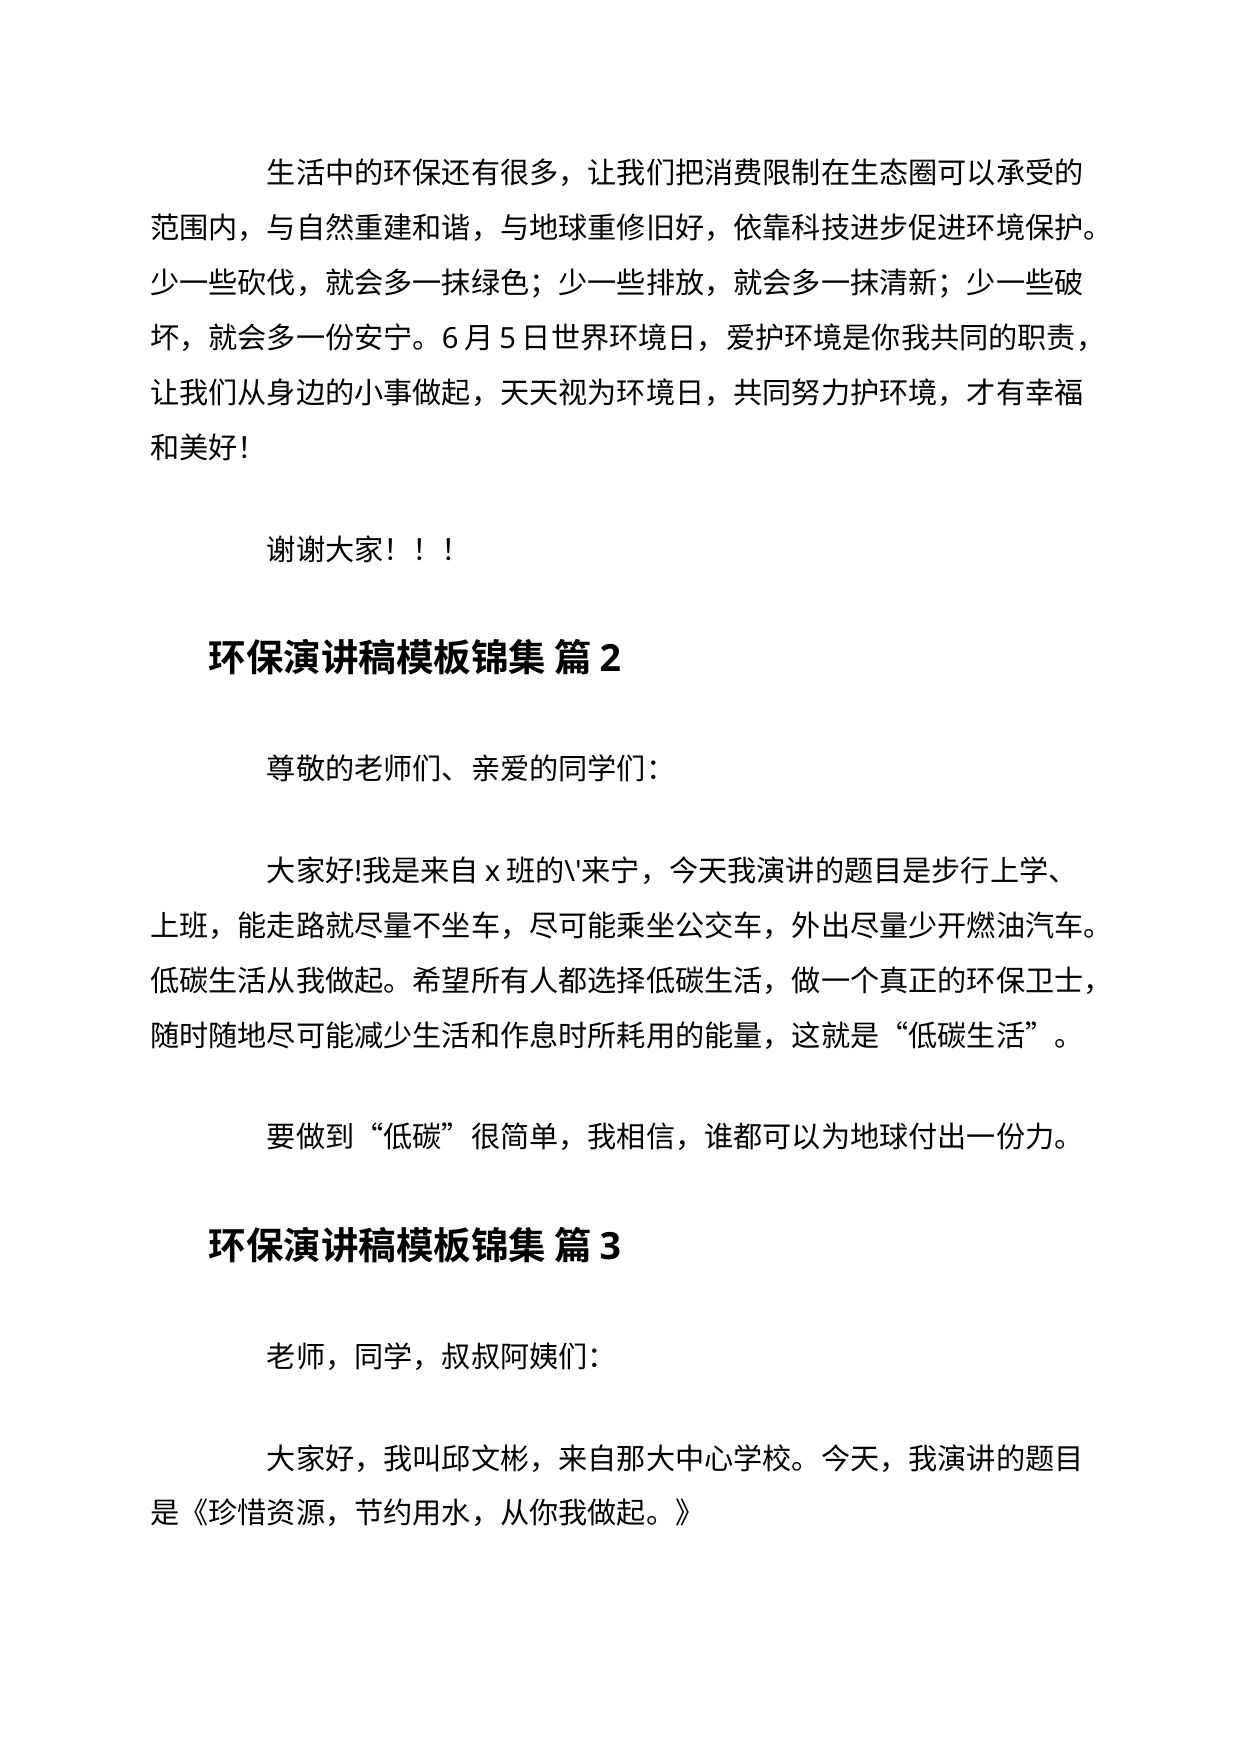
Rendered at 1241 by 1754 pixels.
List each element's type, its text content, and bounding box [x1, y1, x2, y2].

text 老师，同学，叔叔阿姨们： [150, 1333, 1090, 1376]
text 要做到“低碳”很简单，我相信，谁都可以为地球付出一份力。 [150, 1114, 1090, 1156]
text 大家好，我叫邱文彬，来自那大中心学校。今天，我演讲的题目是《珍惜资源，节约用水，从你我做起。》 [150, 1435, 1090, 1532]
text 谢谢大家！！！ [150, 526, 1090, 569]
text 尊敬的老师们、亲爱的同学们： [150, 746, 1090, 788]
text 环保演讲稿模板锦集 篇2 [150, 628, 1090, 683]
text 生活中的环保还有很多，让我们把消费限制在生态圈可以承受的范围内，与自然重建和谐，与地球重修旧好，依靠科技进步促进环境保护。少一些砍伐，就会多一抹绿色；少一些排放，就会多一抹清新；少一些破坏，就会多一份安宁。6月5日世界环境日，爱护环境是你我共同的职责，让我们从身边的小事做起，天天视为环境日，共同努力护环境，才有幸福和美好！ [150, 150, 1090, 467]
text 环保演讲稿模板锦集 篇3 [150, 1216, 1090, 1270]
text 大家好!我是来自x班的\'来宁，今天我演讲的题目是步行上学、上班，能走路就尽量不坐车，尽可能乘坐公交车，外出尽量少开燃油汽车。低碳生活从我做起。希望所有人都选择低碳生活，做一个真正的环保卫士，随时随地尽可能减少生活和作息时所耗用的能量，这就是“低碳生活”。 [150, 847, 1090, 1054]
